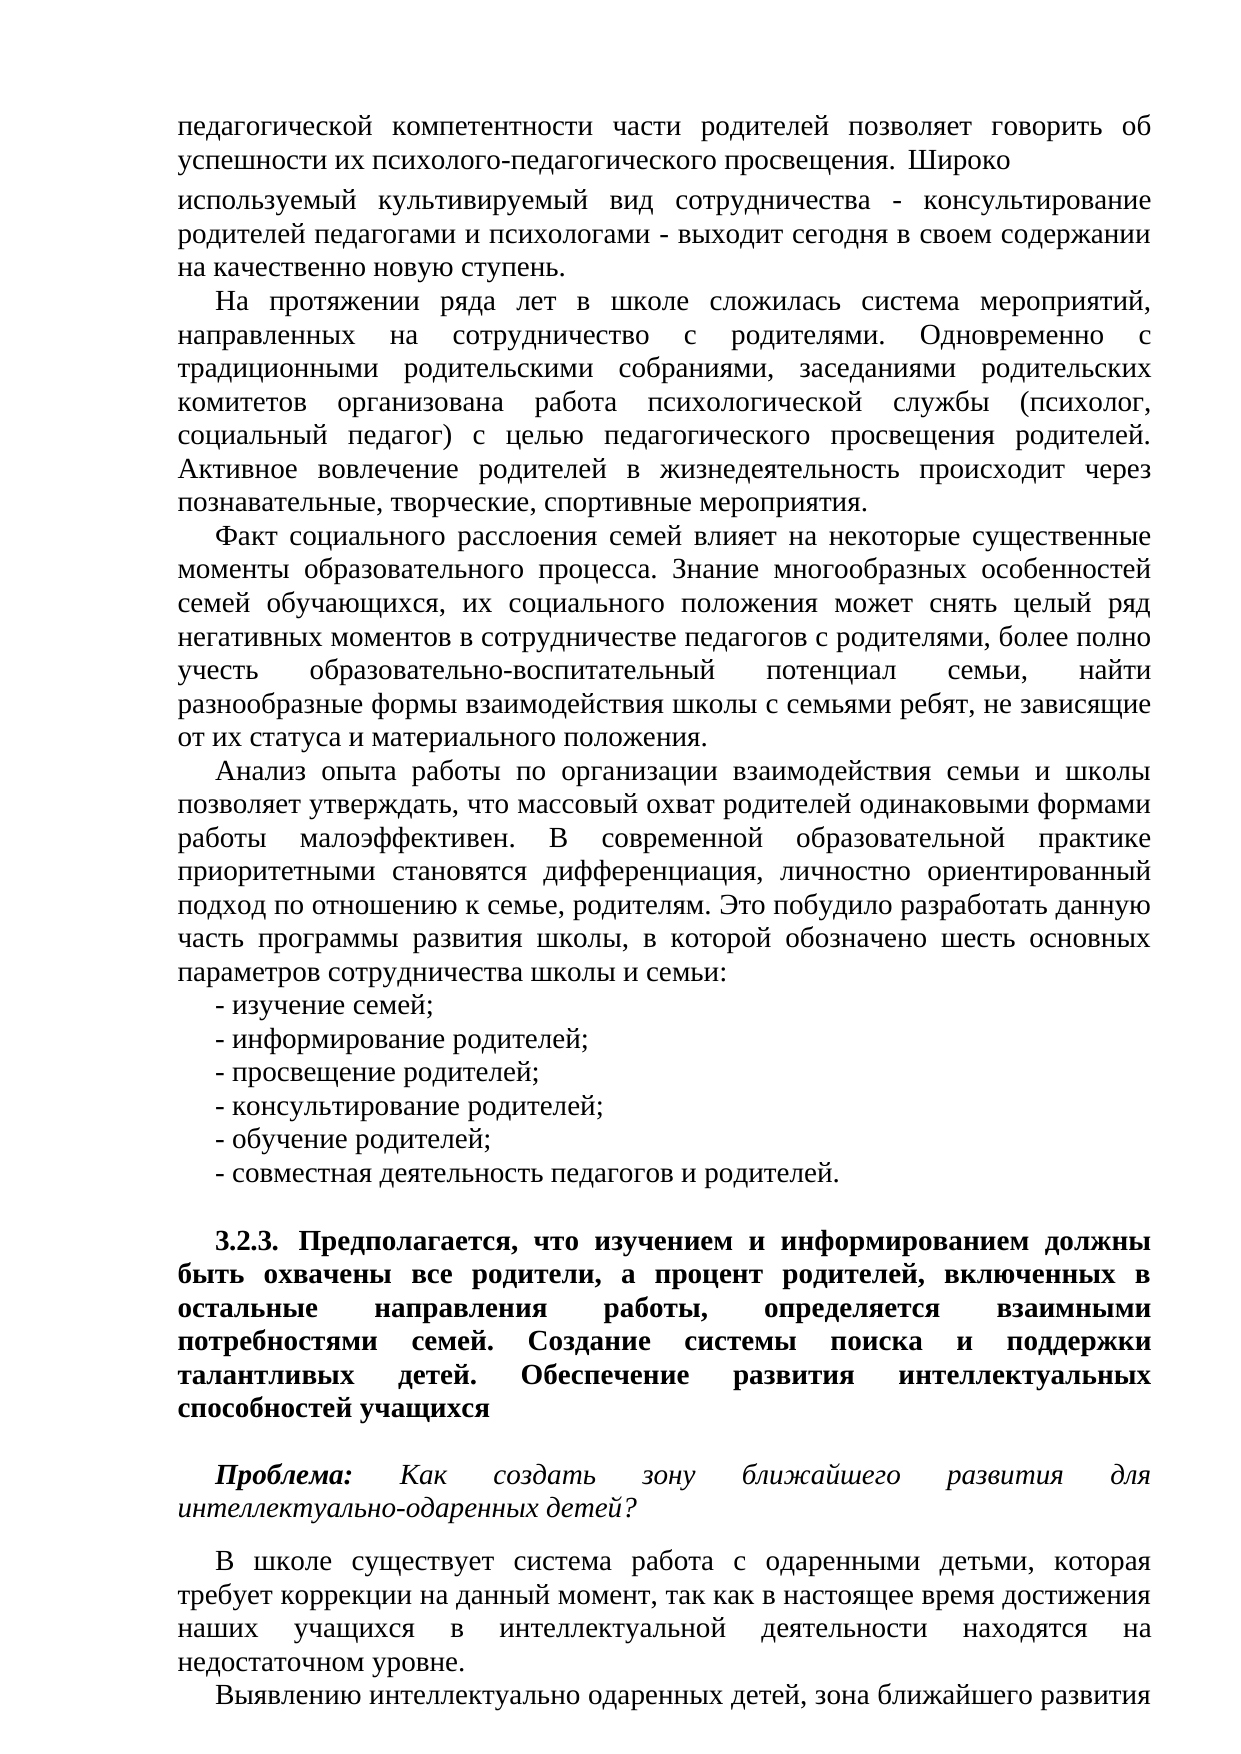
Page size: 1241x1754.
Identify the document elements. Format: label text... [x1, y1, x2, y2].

text Анализ опыта работы по организации взаимодействия семьи и школы позволяет утверждать, что массовый охват родителей одинаковыми формами работы малоэффективен. В современной образовательной практике приоритетными становятся дифференциация, личностно ориентированный подход по отношению к семье, родителям. Это побудило разработать данную часть программы развития школы, в которой обозначено шесть основных параметров сотрудничества школы и семьи: [177, 753, 1152, 988]
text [177, 1677, 1151, 1711]
text используемый культивируемый вид сотрудничества - консультирование родителей педагогами и психологами - выходит сегодня в своем содержании на качественно новую ступень. [177, 182, 1152, 283]
list консультирование родителей; [215, 1088, 1211, 1122]
list информирование родителей; [215, 1021, 1211, 1055]
text На протяжении ряда лет в школе сложилась система мероприятий, направленных на сотрудничество с родителями. Одновременно с традиционными родительскими собраниями, заседаниями родительских комитетов организована работа психологической службы (психолог, социальный педагог) с целью педагогического просвещения родителей. Активное вовлечение родителей в жизнедеятельность происходит через познавательные, творческие, спортивные мероприятия. [177, 283, 1152, 518]
list изучение семей; [215, 988, 1211, 1021]
list просвещение родителей; [215, 1055, 1211, 1088]
text Проблема: Как создать зону ближайшего развития для интеллектуально-одаренных детей? [177, 1457, 1152, 1524]
list обучение родителей; [215, 1122, 1211, 1156]
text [177, 108, 1152, 175]
text В школе существует система работа с одаренными детьми, которая требует коррекции на данный момент, так как в настоящее время достижения наших учащихся в интеллектуальной деятельности находятся на недостаточном уровне. [177, 1543, 1152, 1677]
text Факт социального расслоения семей влияет на некоторые существенные моменты образовательного процесса. Знание многообразных особенностей семей обучающихся, их социального положения может снять целый ряд негативных моментов в сотрудничестве педагогов с родителями, более полно учесть образовательно-воспитательный потенциал семьи, найти разнообразные формы взаимодействия школы с семьями ребят, не зависящие от их статуса и материального положения. [177, 518, 1152, 753]
list Предполагается, что изучением и информированием должны быть охвачены все родители, а процент родителей, включенных в остальные направления работы, определяется взаимными потребностями семей. Создание системы поиска и поддержки талантливых детей. Обеспечение развития интеллектуальных способностей учащихся [177, 1223, 1152, 1424]
list совместная деятельность педагогов и родителей. [215, 1156, 1211, 1189]
